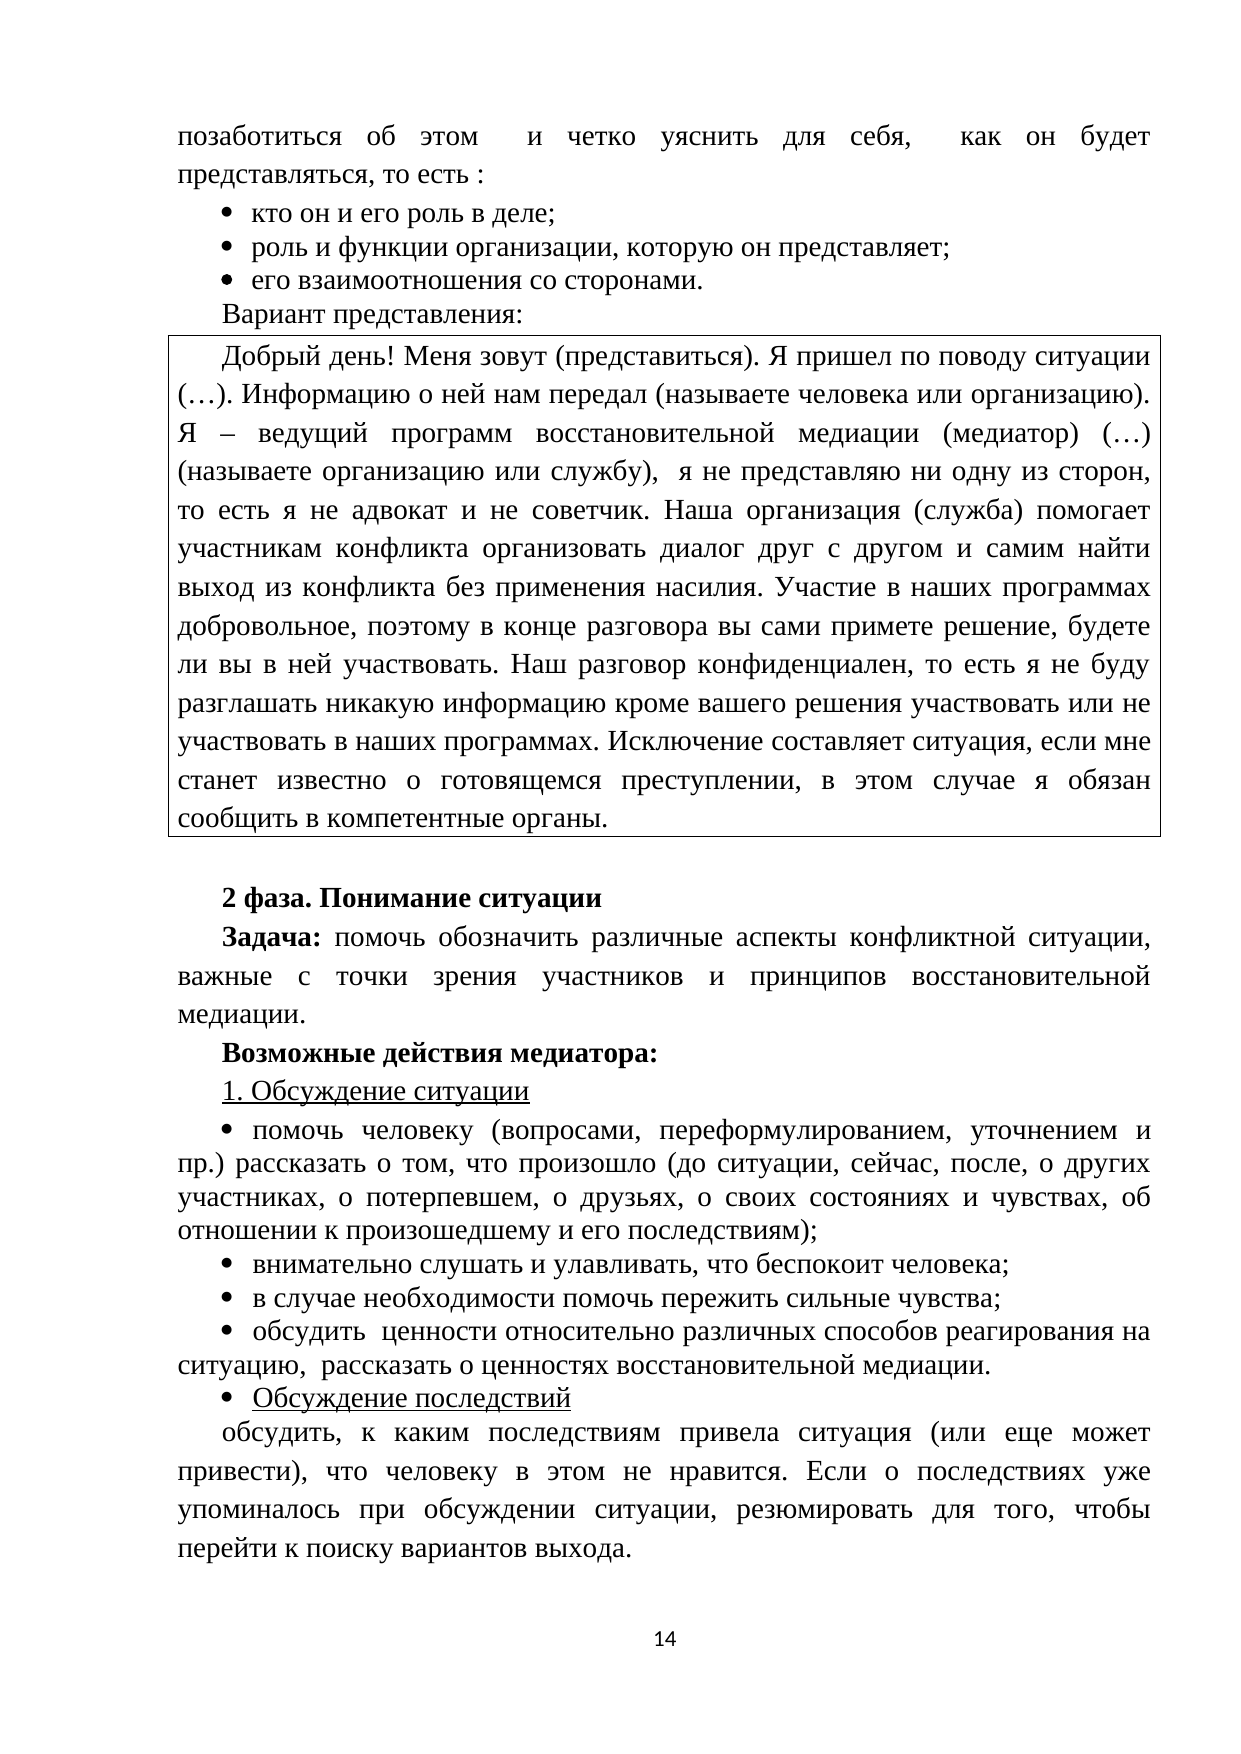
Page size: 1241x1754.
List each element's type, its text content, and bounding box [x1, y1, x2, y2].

list внимательно слушать и улавливать, что беспокоит человека; [177, 1246, 1152, 1280]
list кто он и его роль в деле; [177, 195, 1152, 229]
text 2 фаза. Понимание ситуации [177, 881, 1152, 914]
text Задача: помочь обозначить различные аспекты конфликтной ситуации, важные с точки зрения участников и принципов восстановительной медиации. [177, 919, 1152, 1030]
text Возможные действия медиатора: [177, 1035, 1152, 1068]
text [177, 118, 1152, 190]
list Обсуждение последствий [177, 1381, 1152, 1414]
list его взаимоотношения со сторонами. [177, 262, 1152, 296]
text Добрый день! Меня зовут (представиться). Я пришел по поводу ситуации (…). Информацию о ней нам передал (называете человека или организацию). Я – ведущий программ восстановительной медиации (медиатор) (…) (называете организацию или службу), я не представляю ни одну из сторон, то есть я не адвокат и не советчик. Наша организация (служба) помогает участникам конфликта организовать диалог друг с другом и самим найти выход из конфликта без применения насилия. Участие в наших программах добровольное, поэтому в конце разговора вы сами примете решение, будете ли вы в ней участвовать. Наш разговор конфиденциален, то есть я не буду разглашать никакую информацию кроме вашего решения участвовать или не участвовать в наших программах. Исключение составляет ситуация, если мне станет известно о готовящемся преступлении, в этом случае я обязан сообщить в компетентные органы. [169, 336, 1160, 836]
text 1. Обсуждение ситуации [177, 1073, 1152, 1107]
list в случае необходимости помочь пережить сильные чувства; [177, 1280, 1152, 1313]
list помочь человеку (вопросами, переформулированием, уточнением и пр.) рассказать о том, что произошло (до ситуации, сейчас, после, о других участниках, о потерпевшем, о друзьях, о своих состояниях и чувствах, об отношении к произошедшему и его последствиям); [177, 1112, 1152, 1246]
text Вариант представления: [177, 296, 1152, 330]
list роль и функции организации, которую он представляет; [177, 229, 1152, 262]
text обсудить, к каким последствиям привела ситуация (или еще может привести), что человеку в этом не нравится. Если о последствиях уже упоминалось при обсуждении ситуации, резюмировать для того, чтобы перейти к поиску вариантов выхода. [177, 1414, 1152, 1563]
list обсудить ценности относительно различных способов реагирования на ситуацию, рассказать о ценностях восстановительной медиации. [177, 1313, 1152, 1381]
